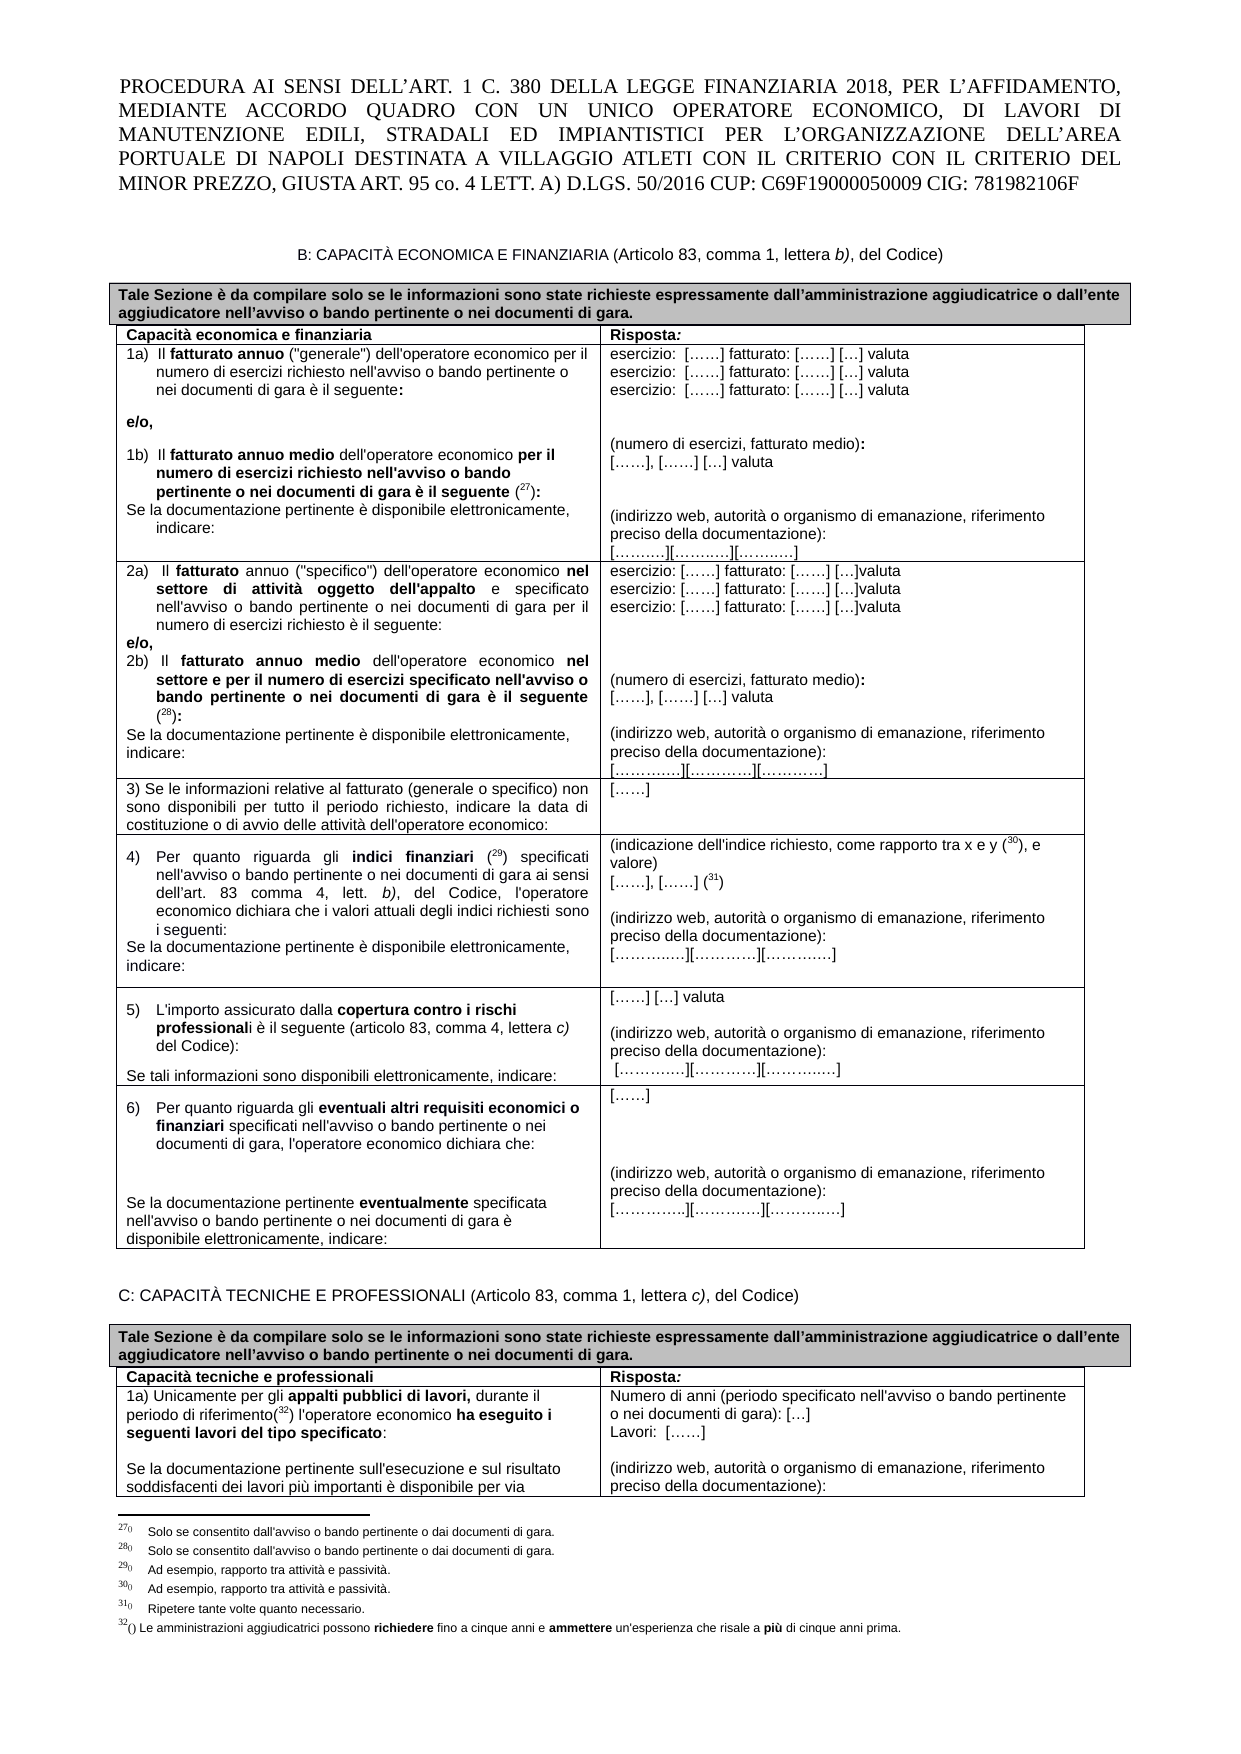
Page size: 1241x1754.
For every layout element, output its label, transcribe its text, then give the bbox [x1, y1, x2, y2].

table_cell Per quanto riguarda gli indici finanziari () specificati nell'avviso o bando pertinente o nei documenti di gara ai sensi dell’art. 83 comma 4, lett. b), del Codice, l'operatore economico dichiara che i valori attuali degli indici richiesti sono i seguenti: Se la documentazione pertinente è disponibile elettronicamente, indicare: [117, 835, 600, 987]
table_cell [601, 1387, 1084, 1496]
table_cell L'importo assicurato dalla copertura contro i rischi professionali è il seguente (articolo 83, comma 4, lettera c) del Codice): Se tali informazioni sono disponibili elettronicamente, indicare: [117, 988, 600, 1085]
table_header Capacità tecniche e professionali [117, 1368, 600, 1386]
table_cell 2a) Il fatturato annuo ("specifico") dell'operatore economico nel settore di attività oggetto dell'appalto e specificato nell'avviso o bando pertinente o nei documenti di gara per il numero di esercizi richiesto è il seguente: e/o, 2b) Il fatturato annuo medio dell'operatore economico nel settore e per il numero di esercizi specificato nell'avviso o bando pertinente o nei documenti di gara è il seguente (): Se la documentazione pertinente è disponibile elettronicamente, indicare: [117, 562, 600, 778]
text Tale Sezione è da compilare solo se le informazioni sono state richieste espressamente dall’amministrazione aggiudicatrice o dall’ente aggiudicatore nell’avviso o bando pertinente o nei documenti di gara. [110, 1325, 1130, 1366]
table_cell [……] (indirizzo web, autorità o organismo di emanazione, riferimento preciso della documentazione): […………..][……….…][………..…] [601, 1086, 1084, 1248]
table_cell 1a) Il fatturato annuo ("generale") dell'operatore economico per il numero di esercizi richiesto nell'avviso o bando pertinente o nei documenti di gara è il seguente: e/o, 1b) Il fatturato annuo medio dell'operatore economico per il numero di esercizi richiesto nell'avviso o bando pertinente o nei documenti di gara è il seguente (): Se la documentazione pertinente è disponibile elettronicamente, indicare: [117, 345, 600, 561]
table_cell [……] [601, 779, 1084, 833]
text Tale Sezione è da compilare solo se le informazioni sono state richieste espressamente dall’amministrazione aggiudicatrice o dall’ente aggiudicatore nell’avviso o bando pertinente o nei documenti di gara. [110, 284, 1130, 324]
table_cell esercizio: [……] fatturato: [……] […]valuta esercizio: [……] fatturato: [……] […]valuta esercizio: [……] fatturato: [……] […]valuta (numero di esercizi, fatturato medio): [……], [……] […] valuta (indirizzo web, autorità o organismo di emanazione, riferimento preciso della documentazione): [……….…][…………][…………] [601, 562, 1084, 778]
table_cell Per quanto riguarda gli eventuali altri requisiti economici o finanziari specificati nell'avviso o bando pertinente o nei documenti di gara, l'operatore economico dichiara che: Se la documentazione pertinente eventualmente specificata nell'avviso o bando pertinente o nei documenti di gara è disponibile elettronicamente, indicare: [117, 1086, 600, 1248]
table_cell (indicazione dell'indice richiesto, come rapporto tra x e y (), e valore) [……], [……] () (indirizzo web, autorità o organismo di emanazione, riferimento preciso della documentazione): [………..…][…………][……….…] [601, 835, 1084, 987]
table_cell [117, 1387, 600, 1496]
table_cell 3) Se le informazioni relative al fatturato (generale o specifico) non sono disponibili per tutto il periodo richiesto, indicare la data di costituzione o di avvio delle attività dell'operatore economico: [117, 779, 600, 833]
table_header Capacità economica e finanziaria [117, 326, 600, 344]
title C: Capacità tecniche e professionali (Articolo 83, comma 1, lettera c), del Codice) [118, 1286, 1122, 1305]
table_header Risposta: [601, 1368, 1084, 1386]
title B: Capacità economica e finanziaria (Articolo 83, comma 1, lettera b), del Codice) [118, 245, 1122, 264]
table_cell esercizio: [……] fatturato: [……] […] valuta esercizio: [……] fatturato: [……] […] valuta esercizio: [……] fatturato: [……] […] valuta (numero di esercizi, fatturato medio): [……], [……] […] valuta (indirizzo web, autorità o organismo di emanazione, riferimento preciso della documentazione): […….…][……..…][……..…] [601, 345, 1084, 561]
table_header Risposta: [601, 326, 1084, 344]
table_cell [……] […] valuta (indirizzo web, autorità o organismo di emanazione, riferimento preciso della documentazione): [……….…][…………][………..…] [601, 988, 1084, 1085]
